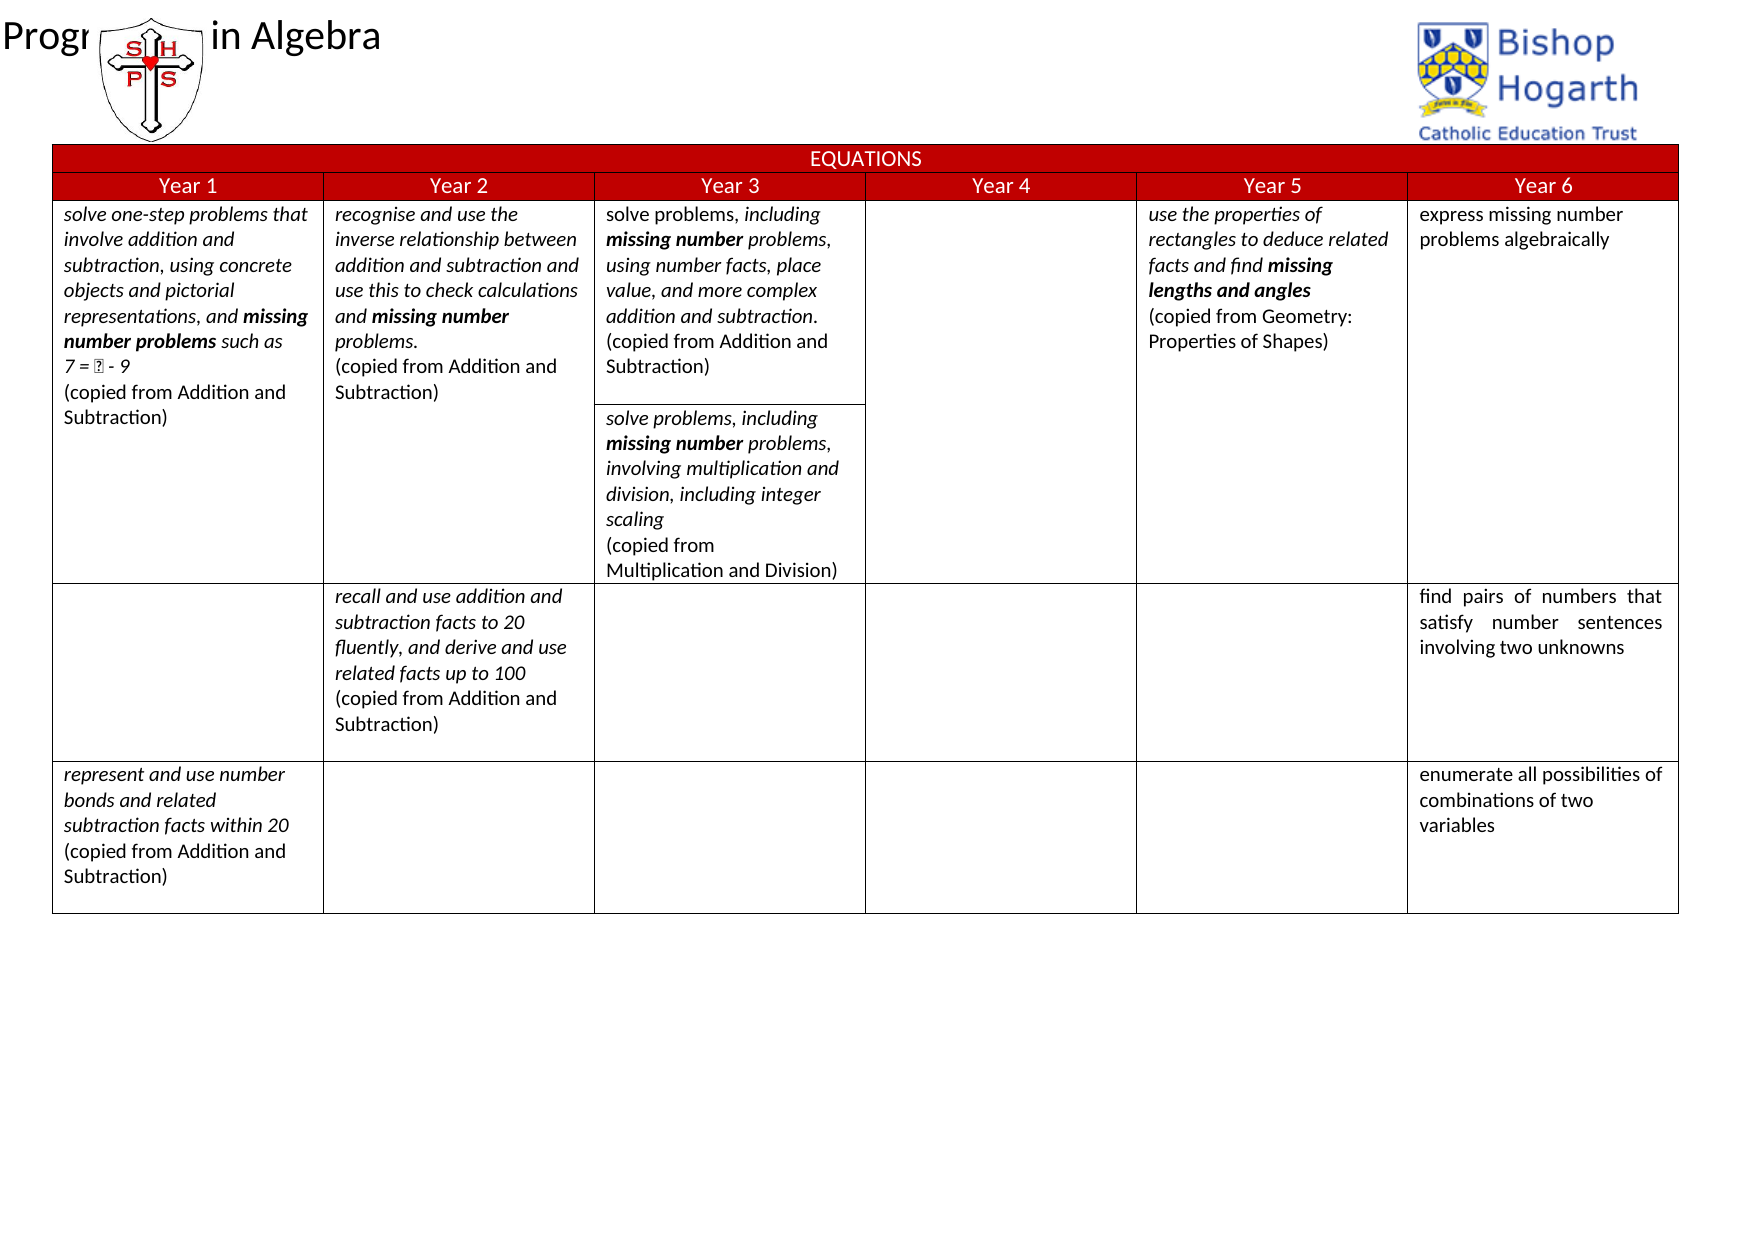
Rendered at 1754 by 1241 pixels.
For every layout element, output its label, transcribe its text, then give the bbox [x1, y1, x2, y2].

table_cell enumerate all possibilities of combinations of two variables [1408, 762, 1678, 913]
picture [1415, 21, 1637, 140]
table_cell solve problems, including missing number problems, involving multiplication and division, including integer scaling (copied from Multiplication and Division) [595, 405, 865, 583]
table_cell Year 5 [1137, 173, 1407, 200]
table_cell represent and use number bonds and related subtraction facts within 20 (copied from Addition and Subtraction) [53, 762, 323, 913]
table_cell Year 1 [53, 173, 323, 200]
table_cell Year 6 [1408, 173, 1678, 200]
table_cell [595, 584, 865, 761]
table_cell recall and use addition and subtraction facts to 20 fluently, and derive and use related facts up to 100 (copied from Addition and Subtraction) [324, 584, 594, 761]
table_cell [1137, 762, 1407, 913]
table_cell [595, 762, 865, 913]
table_cell solve one-step problems that involve addition and subtraction, using concrete objects and pictorial representations, and missing number problems such as 7 =  - 9 (copied from Addition and Subtraction) [53, 201, 323, 583]
table_header EQUATIONS [53, 145, 1678, 172]
table_cell recognise and use the inverse relationship between addition and subtraction and use this to check calculations and missing number problems. (copied from Addition and Subtraction) [324, 201, 594, 583]
table_cell find pairs of numbers that satisfy number sentences involving two unknowns [1408, 584, 1678, 761]
table_cell Year 4 [866, 173, 1136, 200]
table_cell [866, 762, 1136, 913]
table_cell Year 3 [595, 173, 865, 200]
table_cell solve problems, including missing number problems, using number facts, place value, and more complex addition and subtraction. (copied from Addition and Subtraction) [595, 201, 865, 403]
table_cell express missing number problems algebraically [1408, 201, 1678, 583]
table_cell [866, 201, 1136, 583]
table_cell [324, 762, 594, 913]
table_cell use the properties of rectangles to deduce related facts and find missing lengths and angles (copied from Geometry: Properties of Shapes) [1137, 201, 1407, 583]
table_cell [1137, 584, 1407, 761]
table_cell [866, 584, 1136, 761]
table_cell [53, 584, 323, 761]
table_cell Year 2 [324, 173, 594, 200]
picture [88, 18, 214, 142]
